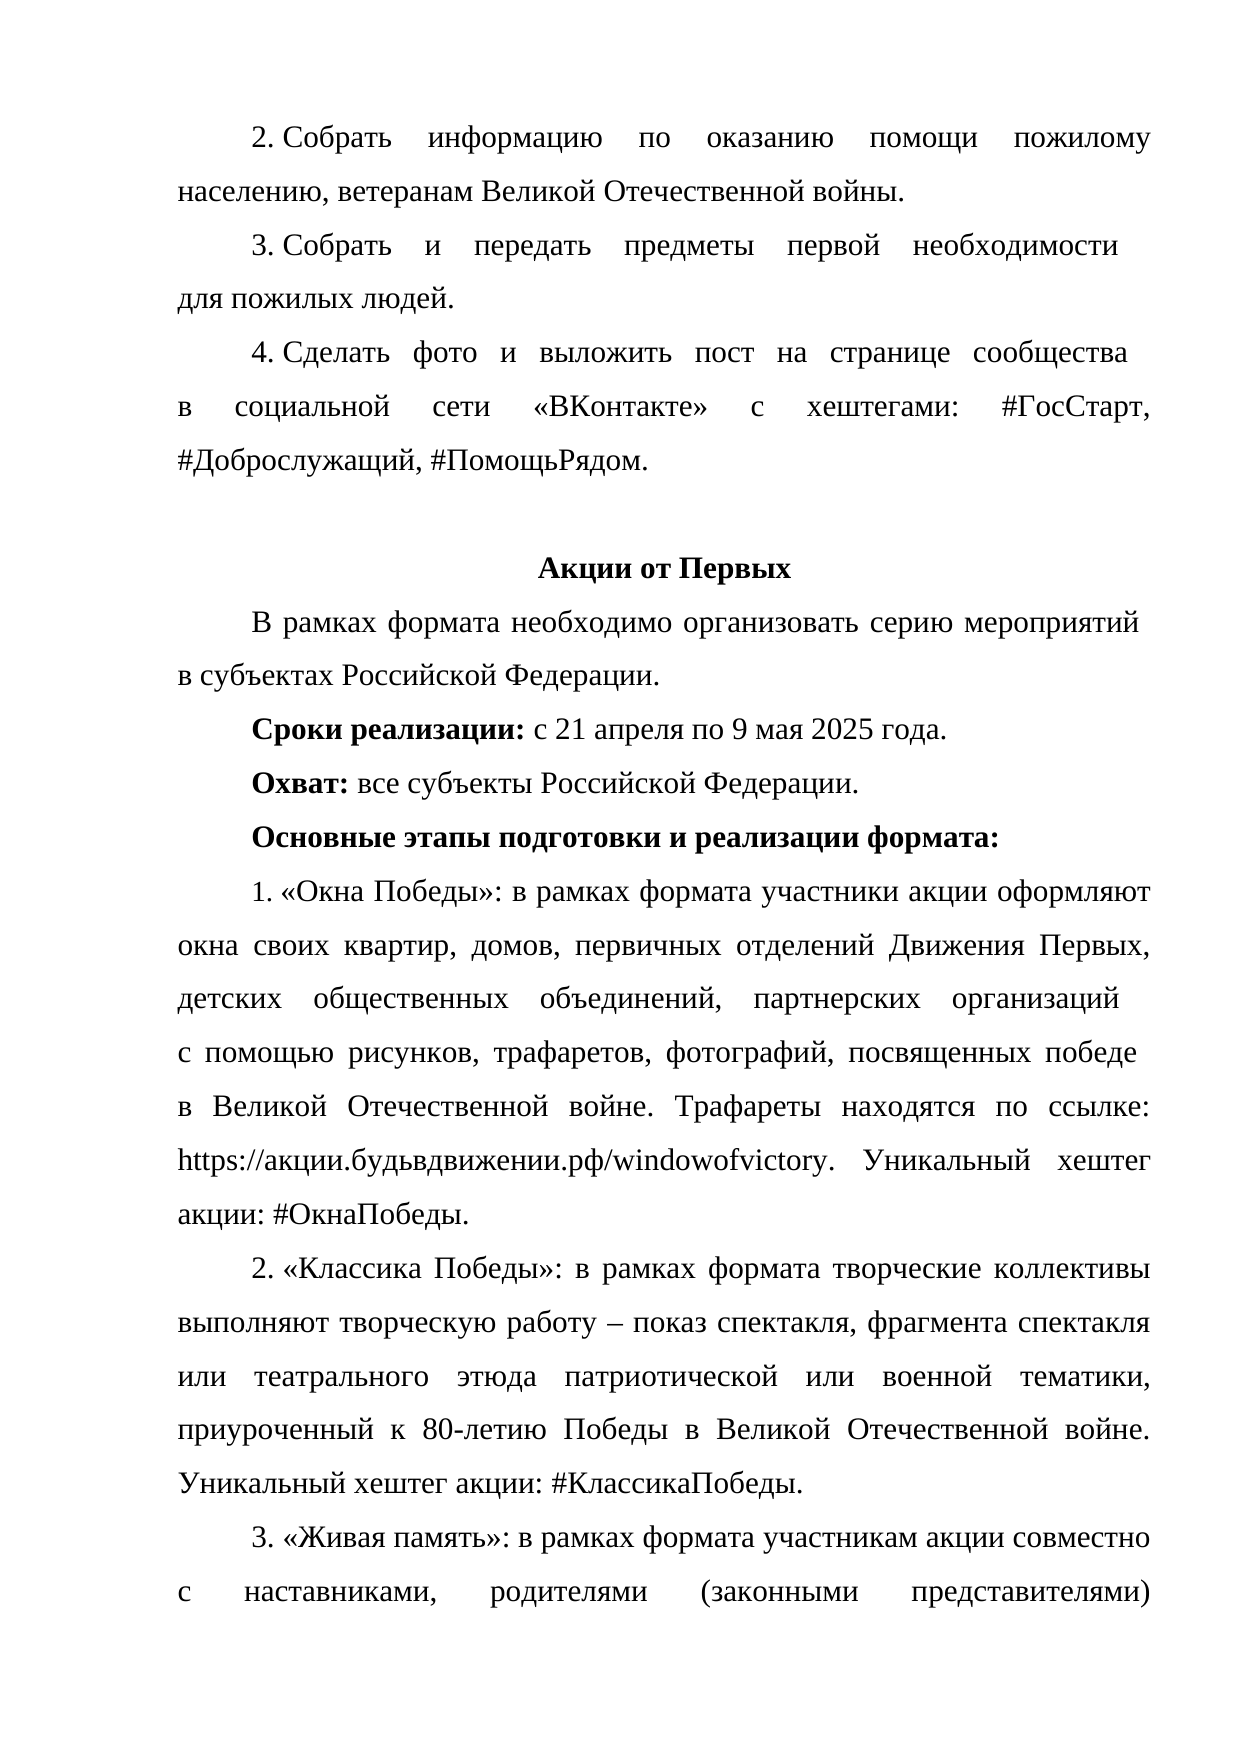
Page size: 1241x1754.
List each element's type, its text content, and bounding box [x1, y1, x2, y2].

text Охват: все субъекты Российской Федерации. [177, 764, 1152, 800]
list «Окна Победы»: в рамках формата участники акции оформляют окна своих квартир, домов, первичных отделений Движения Первых, детских общественных объединений, партнерских организаций с помощью рисунков, трафаретов, фотографий, посвященных победе в Великой Отечественной войне. Трафареты находятся по ссылке: https://акции.будьвдвижении.рф/windowofvictory. Уникальный хештег акции: #ОкнаПобеды. [177, 872, 1152, 1231]
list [177, 1518, 1152, 1608]
text В рамках формата необходимо организовать серию мероприятий в субъектах Российской Федерации. [177, 603, 1152, 693]
text Основные этапы подготовки и реализации формата: [177, 818, 1152, 854]
list «Классика Победы»: в рамках формата творческие коллективы выполняют творческую работу – показ спектакля, фрагмента спектакля или театрального этюда патриотической или военной тематики, приуроченный к 80-летию Победы в Великой Отечественной войне. Уникальный хештег акции: #КлассикаПобеды. [177, 1249, 1152, 1500]
text Акции от Первых [177, 549, 1152, 585]
text 3. Собрать и передать предметы первой необходимости для пожилых людей. [177, 226, 1152, 316]
text Сроки реализации: с 21 апреля по 9 мая 2025 года. [177, 711, 1152, 746]
text 4. Сделать фото и выложить пост на странице сообщества в социальной сети «ВКонтакте» с хештегами: #ГосСтарт, #Доброслужащий, #ПомощьРядом. [177, 333, 1152, 477]
text 2. Собрать информацию по оказанию помощи пожилому населению, ветеранам Великой Отечественной войны. [177, 118, 1152, 208]
